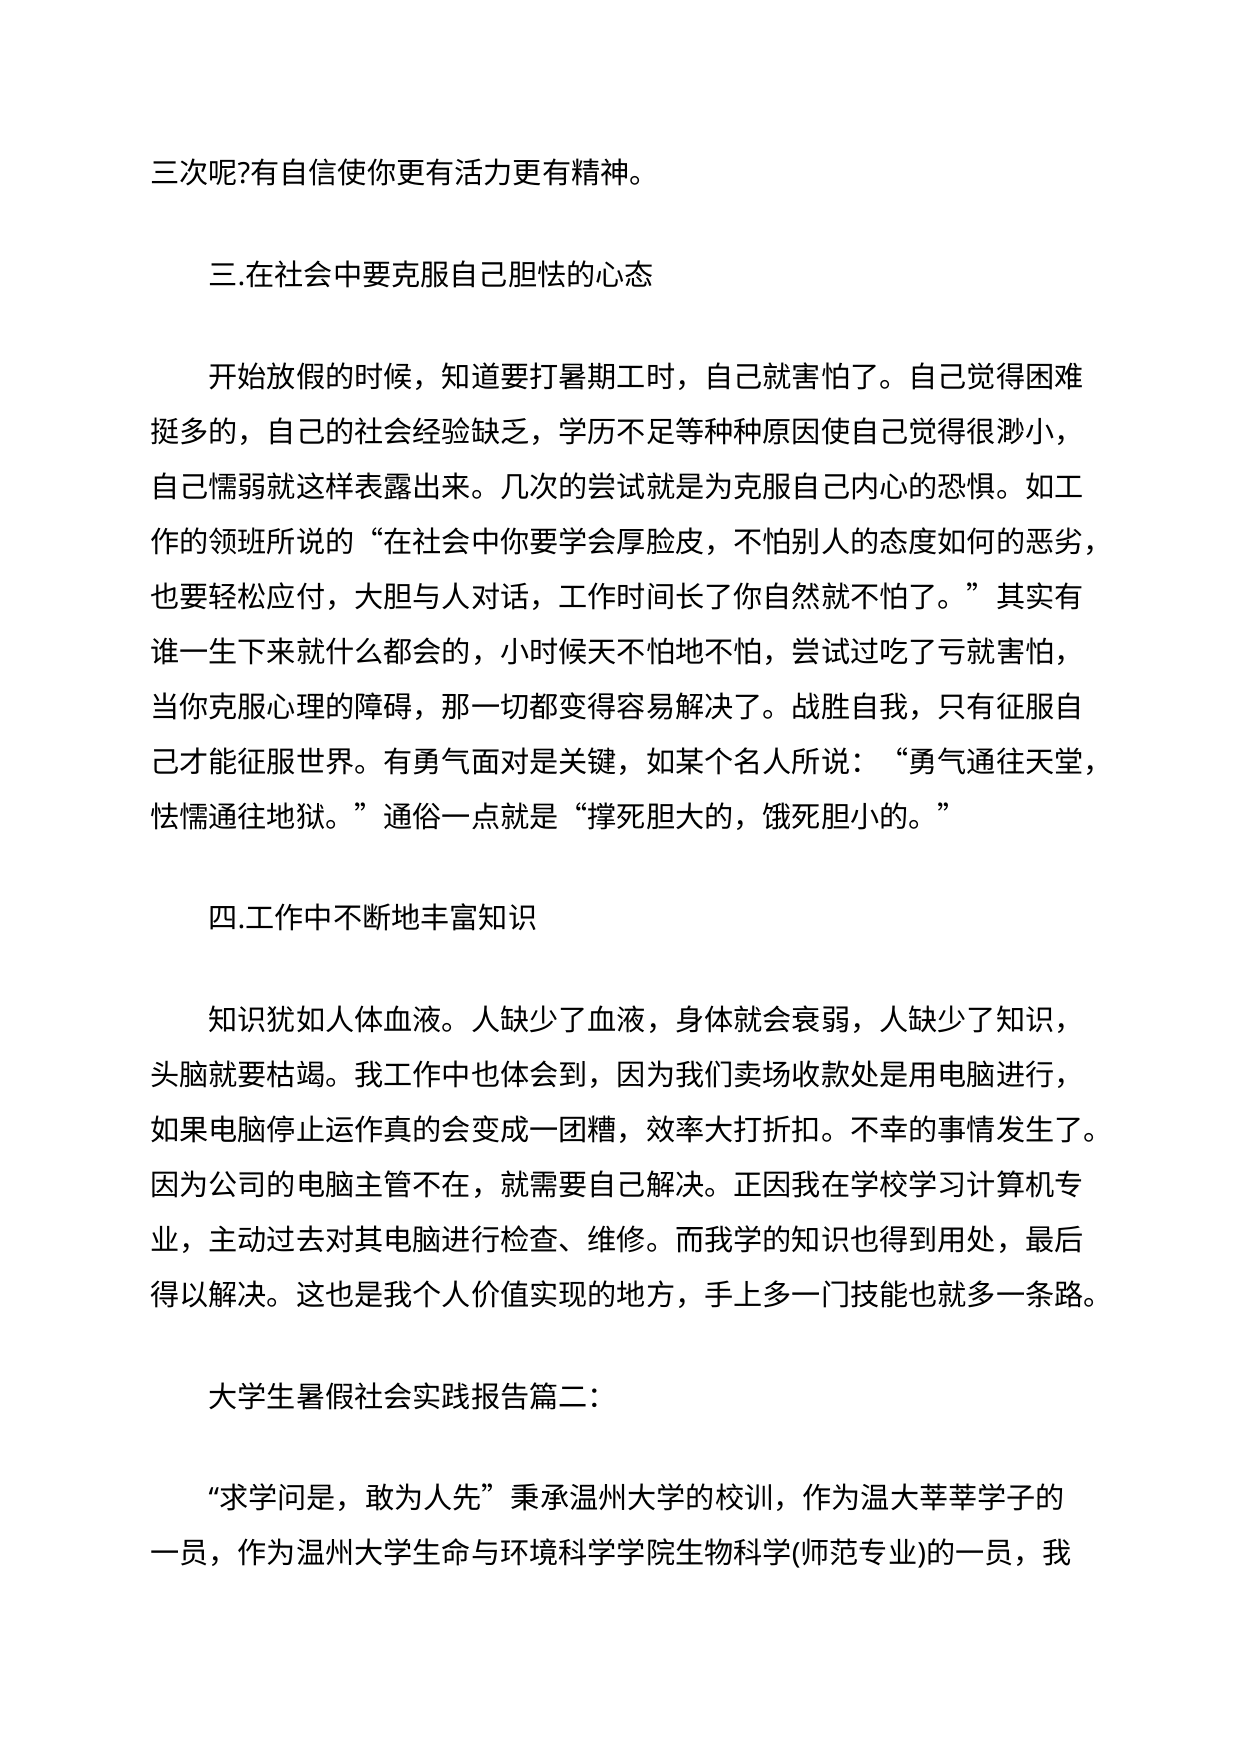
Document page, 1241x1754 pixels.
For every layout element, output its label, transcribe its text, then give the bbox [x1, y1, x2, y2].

text 四.工作中不断地丰富知识 [150, 895, 1090, 937]
text 大学生暑假社会实践报告篇二： [150, 1373, 1090, 1415]
text 开始放假的时候，知道要打暑期工时，自己就害怕了。自己觉得困难挺多的，自己的社会经验缺乏，学历不足等种种原因使自己觉得很渺小，自己懦弱就这样表露出来。几次的尝试就是为克服自己内心的恐惧。如工作的领班所说的“在社会中你要学会厚脸皮，不怕别人的态度如何的恶劣，也要轻松应付，大胆与人对话，工作时间长了你自然就不怕了。”其实有谁一生下来就什么都会的，小时候天不怕地不怕，尝试过吃了亏就害怕，当你克服心理的障碍，那一切都变得容易解决了。战胜自我，只有征服自己才能征服世界。有勇气面对是关键，如某个名人所说：“勇气通往天堂，怯懦通往地狱。”通俗一点就是“撑死胆大的，饿死胆小的。” [150, 354, 1090, 835]
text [150, 150, 1090, 192]
text 知识犹如人体血液。人缺少了血液，身体就会衰弱，人缺少了知识，头脑就要枯竭。我工作中也体会到，因为我们卖场收款处是用电脑进行，如果电脑停止运作真的会变成一团糟，效率大打折扣。不幸的事情发生了。因为公司的电脑主管不在，就需要自己解决。正因我在学校学习计算机专业，主动过去对其电脑进行检查、维修。而我学的知识也得到用处，最后得以解决。这也是我个人价值实现的地方，手上多一门技能也就多一条路。 [150, 997, 1090, 1314]
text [150, 1475, 1090, 1572]
text 三.在社会中要克服自己胆怯的心态 [150, 252, 1090, 294]
